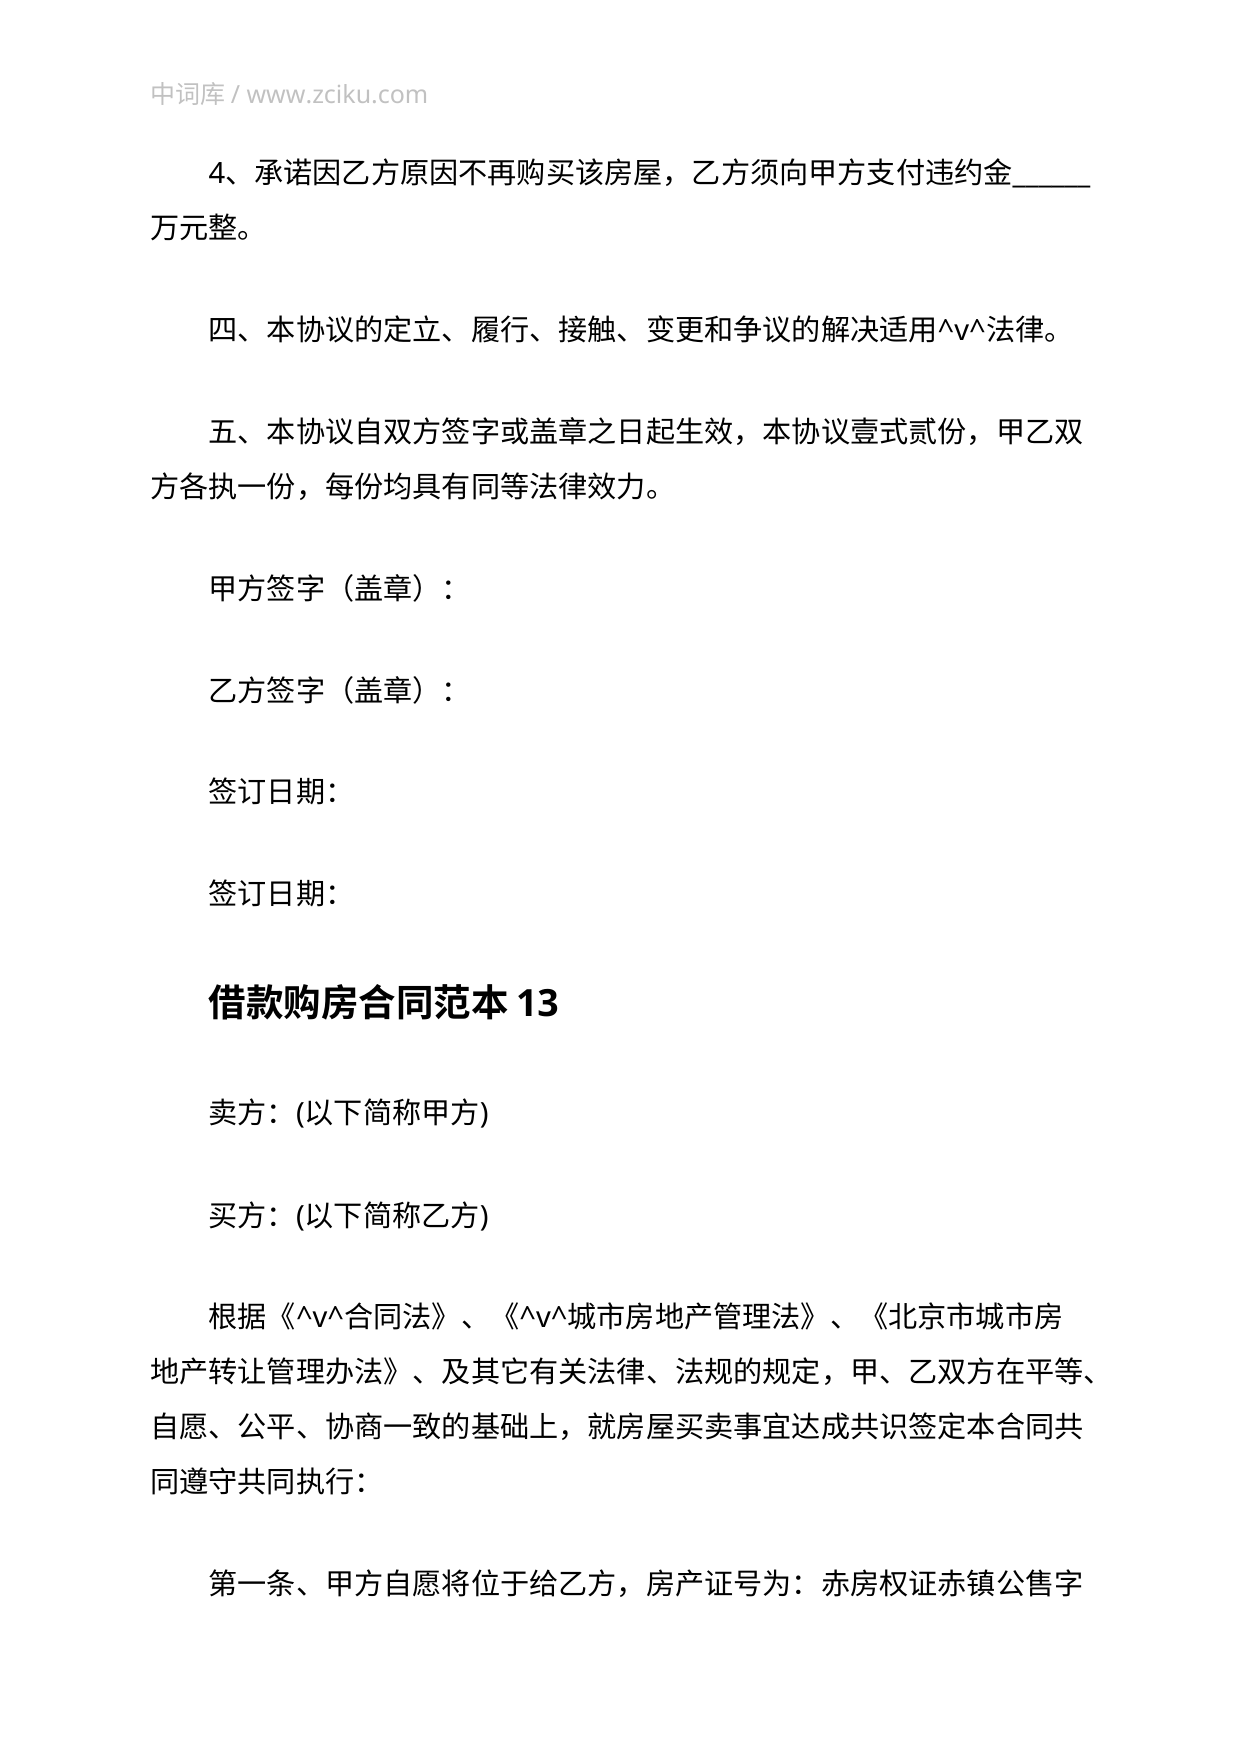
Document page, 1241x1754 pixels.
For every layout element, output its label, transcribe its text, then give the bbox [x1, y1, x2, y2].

text 根据《^v^合同法》、《^v^城市房地产管理法》、《北京市城市房地产转让管理办法》、及其它有关法律、法规的规定，甲、乙双方在平等、自愿、公平、协商一致的基础上，就房屋买卖事宜达成共识签定本合同共同遵守共同执行： [150, 1294, 1090, 1501]
text 买方：(以下简称乙方) [150, 1192, 1090, 1234]
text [150, 1561, 1090, 1603]
text 五、本协议自双方签字或盖章之日起生效，本协议壹式贰份，甲乙双方各执一份，每份均具有同等法律效力。 [150, 409, 1090, 506]
text 四、本协议的定立、履行、接触、变更和争议的解决适用^v^法律。 [150, 307, 1090, 349]
text 乙方签字（盖章）： [150, 667, 1090, 709]
text 甲方签字（盖章）： [150, 565, 1090, 608]
text 4、承诺因乙方原因不再购买该房屋，乙方须向甲方支付违约金______万元整。 [150, 150, 1090, 247]
text 卖方：(以下简称甲方) [150, 1090, 1090, 1132]
text 签订日期： [150, 769, 1090, 811]
text 签订日期： [150, 871, 1090, 913]
text 借款购房合同范本13 [150, 972, 1090, 1027]
